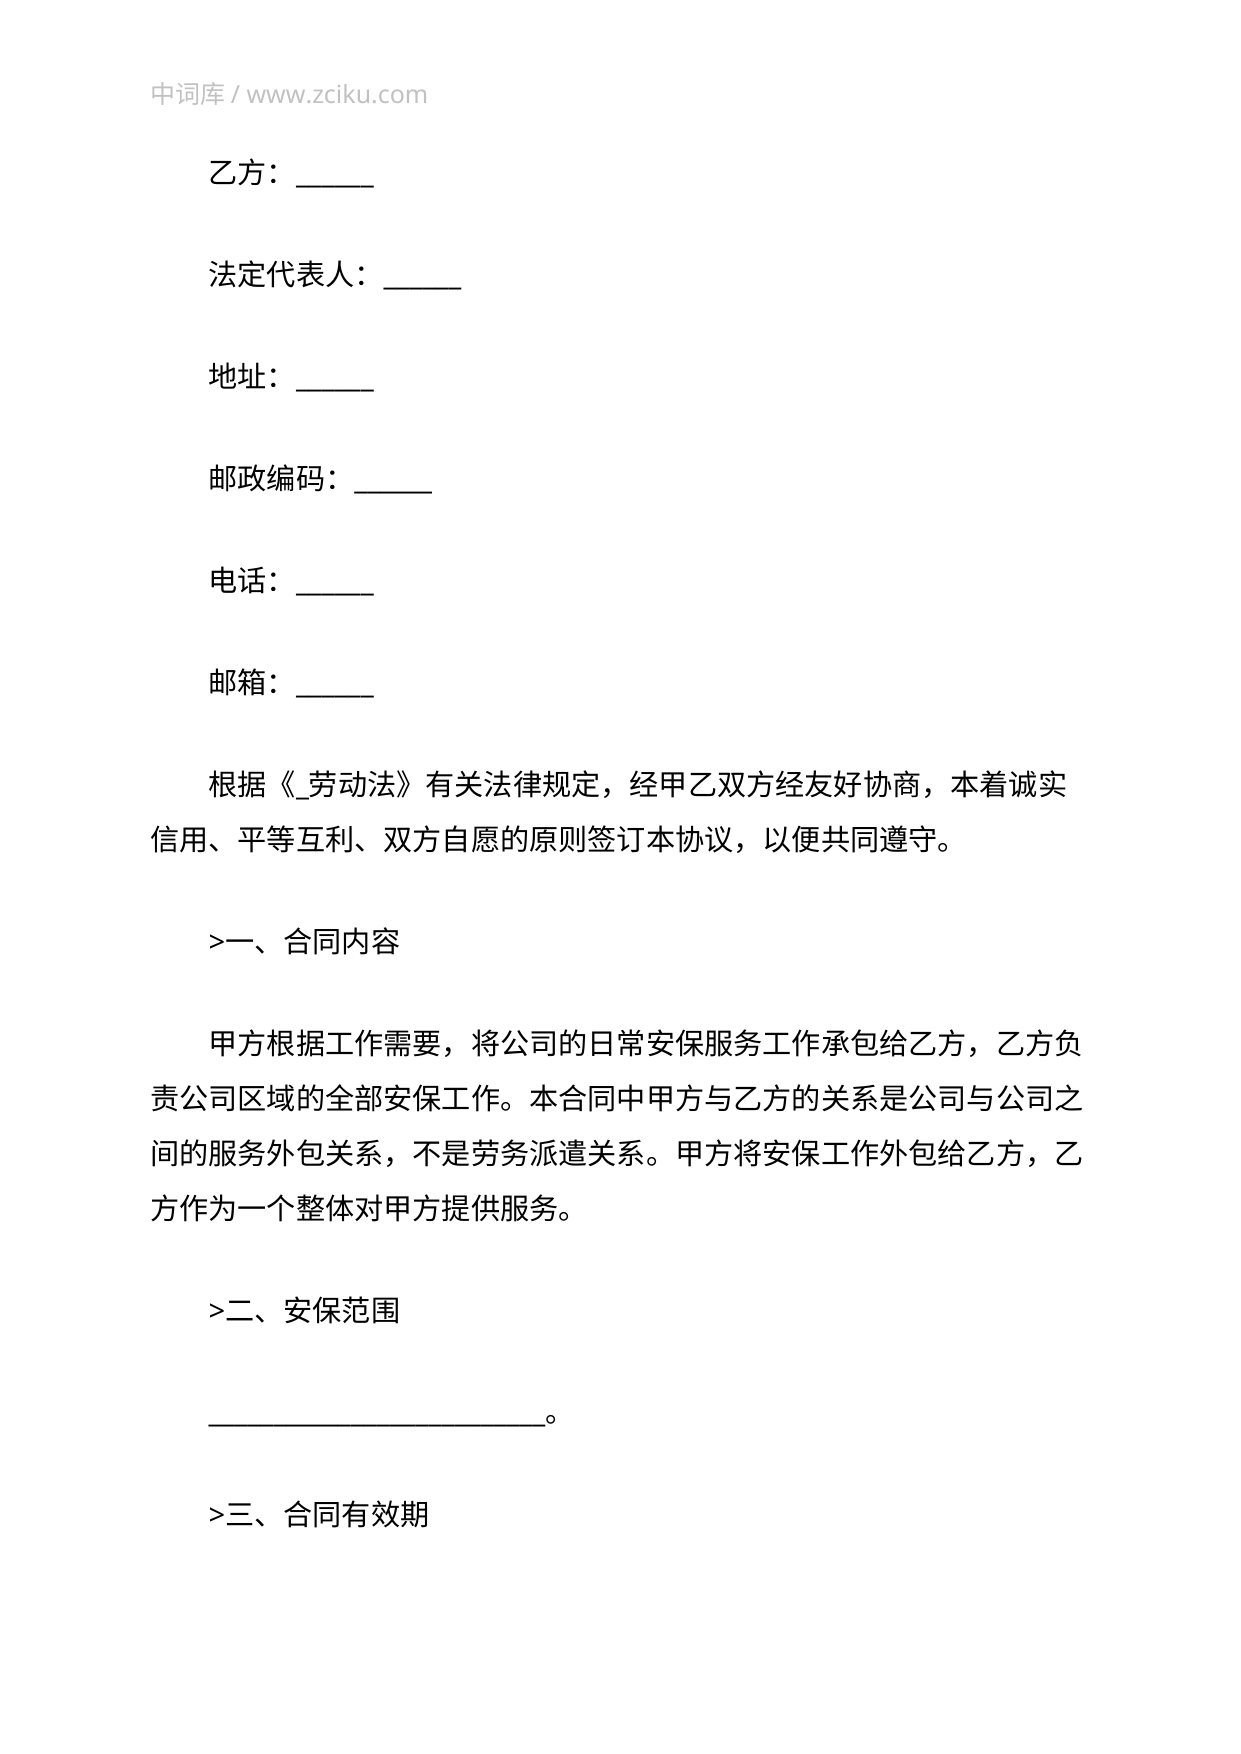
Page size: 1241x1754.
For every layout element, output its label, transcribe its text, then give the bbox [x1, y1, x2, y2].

text 根据《_劳动法》有关法律规定，经甲乙双方经友好协商，本着诚实信用、平等互利、双方自愿的原则签订本协议，以便共同遵守。 [150, 762, 1090, 859]
text >三、合同有效期 [150, 1491, 1090, 1533]
text 电话：______ [150, 558, 1090, 600]
text 邮政编码：______ [150, 456, 1090, 498]
text 甲方根据工作需要，将公司的日常安保服务工作承包给乙方，乙方负责公司区域的全部安保工作。本合同中甲方与乙方的关系是公司与公司之间的服务外包关系，不是劳务派遣关系。甲方将安保工作外包给乙方，乙方作为一个整体对甲方提供服务。 [150, 1021, 1090, 1228]
text 法定代表人：______ [150, 252, 1090, 294]
text 邮箱：______ [150, 660, 1090, 702]
text __________________________。 [150, 1389, 1090, 1431]
text 地址：______ [150, 354, 1090, 396]
text 乙方：______ [150, 150, 1090, 192]
text >一、合同内容 [150, 919, 1090, 961]
text >二、安保范围 [150, 1287, 1090, 1329]
